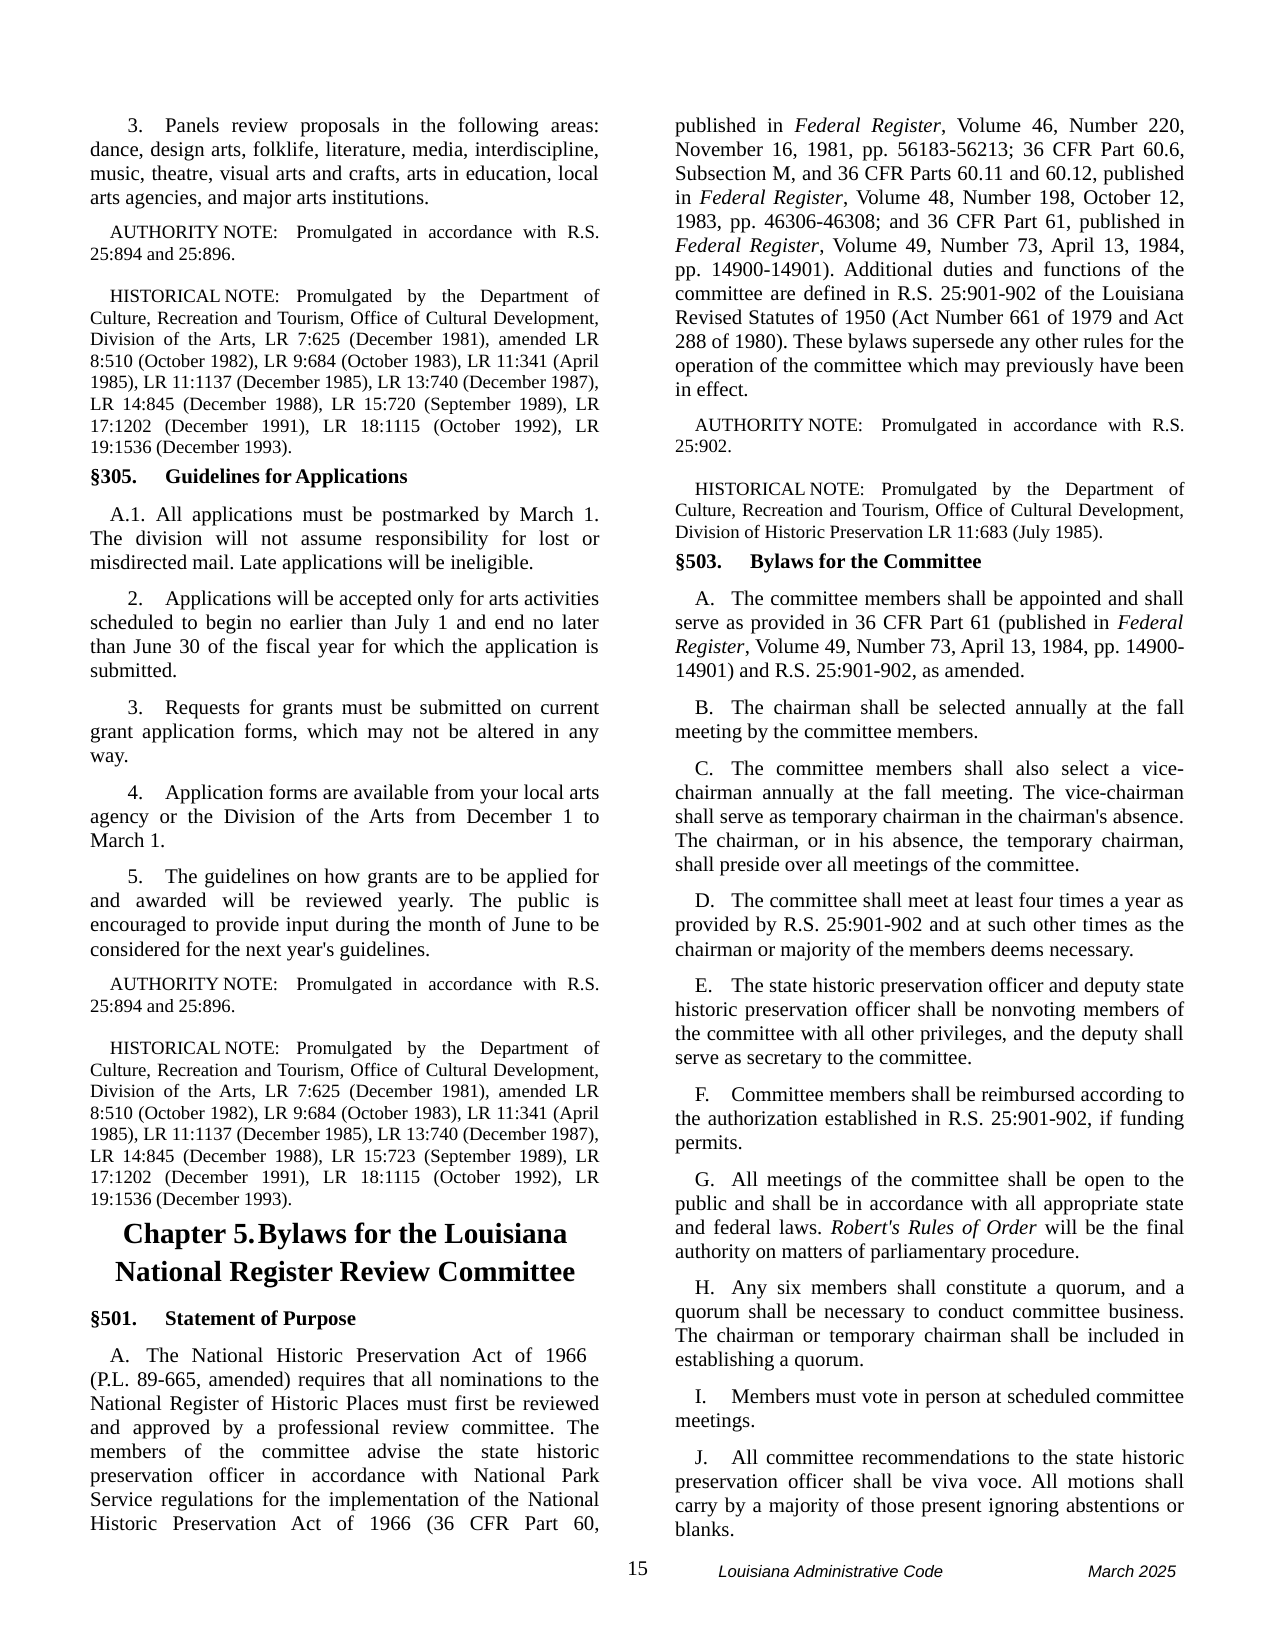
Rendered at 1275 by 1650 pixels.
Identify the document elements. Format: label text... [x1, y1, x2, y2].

text 5. The guidelines on how grants are to be applied for and awarded will be reviewed yearly. The public is encouraged to provide input during the month of June to be considered for the next year's guidelines. [90, 864, 600, 961]
text I. Members must vote in person at scheduled committee meetings. [675, 1384, 1185, 1432]
text J. All committee recommendations to the state historic preservation officer shall be viva voce. All motions shall carry by a majority of those present ignoring abstentions or blanks. [675, 1444, 1185, 1541]
text A.1. All applications must be postmarked by March 1. The division will not assume responsibility for lost or misdirected mail. Late applications will be ineligible. [90, 501, 600, 574]
text §503. Bylaws for the Committee [675, 549, 1185, 574]
text A. The National Historic Preservation Act of 1966 (P.L. 89-665, amended) requires that all nominations to the National Register of Historic Places must first be reviewed and approved by a professional review committee. The members of the committee advise the state historic preservation officer in accordance with National Park Service regulations for the implementation of the National Historic Preservation Act of 1966 (36 CFR Part 60, published in Federal Register, Volume 46, Number 220, November 16, 1981, pp. 56183-56213; 36 CFR Part 60.6, Subsection M, and 36 CFR Parts 60.11 and 60.12, published in Federal Register, Volume 48, Number 198, October 12, 1983, pp. 46306-46308; and 36 CFR Part 61, published in Federal Register, Volume 49, Number 73, April 13, 1984, pp. 14900-14901). Additional duties and functions of the committee are defined in R.S. 25:901-902 of the Louisiana Revised Statutes of 1950 (Act Number 661 of 1979 and Act 288 of 1980). These bylaws supersede any other rules for the operation of the committee which may previously have been in effect. [90, 1343, 600, 1535]
text G. All meetings of the committee shall be open to the public and shall be in accordance with all appropriate state and federal laws. Robert's Rules of Order will be the final authority on matters of parliamentary procedure. [675, 1166, 1185, 1263]
text 2. Applications will be accepted only for arts activities scheduled to begin no earlier than July 1 and end no later than June 30 of the fiscal year for which the application is submitted. [90, 586, 600, 682]
text AUTHORITY NOTE: Promulgated in accordance with R.S. 25:894 and 25:896. [90, 221, 600, 264]
text HISTORICAL NOTE: Promulgated by the Department of Culture, Recreation and Tourism, Office of Cultural Development, Division of the Arts, LR 7:625 (December 1981), amended LR 8:510 (October 1982), LR 9:684 (October 1983), LR 11:341 (April 1985), LR 11:1137 (December 1985), LR 13:740 (December 1987), LR 14:845 (December 1988), LR 15:720 (September 1989), LR 17:1202 (December 1991), LR 18:1115 (October 1992), LR 19:1536 (December 1993). [90, 285, 600, 458]
text Chapter 5. Bylaws for the Louisiana National Register Review Committee [105, 1216, 585, 1288]
text H. Any six members shall constitute a quorum, and a quorum shall be necessary to conduct committee business. The chairman or temporary chairman shall be included in establishing a quorum. [675, 1275, 1185, 1371]
text AUTHORITY NOTE: Promulgated in accordance with R.S. 25:894 and 25:896. [90, 973, 600, 1016]
text HISTORICAL NOTE: Promulgated by the Department of Culture, Recreation and Tourism, Office of Cultural Development, Division of the Arts, LR 7:625 (December 1981), amended LR 8:510 (October 1982), LR 9:684 (October 1983), LR 11:341 (April 1985), LR 11:1137 (December 1985), LR 13:740 (December 1987), LR 14:845 (December 1988), LR 15:723 (September 1989), LR 17:1202 (December 1991), LR 18:1115 (October 1992), LR 19:1536 (December 1993). [90, 1037, 600, 1209]
text D. The committee shall meet at least four times a year as provided by R.S. 25:901-902 and at such other times as the chairman or majority of the members deems necessary. [675, 888, 1185, 961]
text §305. Guidelines for Applications [90, 464, 600, 489]
text HISTORICAL NOTE: Promulgated by the Department of Culture, Recreation and Tourism, Office of Cultural Development, Division of Historic Preservation LR 11:683 (July 1985). [675, 478, 1185, 542]
text F. Committee members shall be reimbursed according to the authorization established in R.S. 25:901-902, if funding permits. [675, 1082, 1185, 1154]
text 3. Panels review proposals in the following areas: dance, design arts, folklife, literature, media, interdiscipline, music, theatre, visual arts and crafts, arts in education, local arts agencies, and major arts institutions. [90, 112, 600, 209]
text A. The National Historic Preservation Act of 1966 (P.L. 89-665, amended) requires that all nominations to the National Register of Historic Places must first be reviewed and approved by a professional review committee. The members of the committee advise the state historic preservation officer in accordance with National Park Service regulations for the implementation of the National Historic Preservation Act of 1966 (36 CFR Part 60, published in Federal Register, Volume 46, Number 220, November 16, 1981, pp. 56183-56213; 36 CFR Part 60.6, Subsection M, and 36 CFR Parts 60.11 and 60.12, published in Federal Register, Volume 48, Number 198, October 12, 1983, pp. 46306-46308; and 36 CFR Part 61, published in Federal Register, Volume 49, Number 73, April 13, 1984, pp. 14900-14901). Additional duties and functions of the committee are defined in R.S. 25:901-902 of the Louisiana Revised Statutes of 1950 (Act Number 661 of 1979 and Act 288 of 1980). These bylaws supersede any other rules for the operation of the committee which may previously have been in effect. [675, 112, 1185, 401]
text §501. Statement of Purpose [90, 1305, 600, 1330]
text A. The committee members shall be appointed and shall serve as provided in 36 CFR Part 61 (published in Federal Register, Volume 49, Number 73, April 13, 1984, pp. 14900-14901) and R.S. 25:901-902, as amended. [675, 586, 1185, 682]
text E. The state historic preservation officer and deputy state historic preservation officer shall be nonvoting members of the committee with all other privileges, and the deputy shall serve as secretary to the committee. [675, 973, 1185, 1069]
text AUTHORITY NOTE: Promulgated in accordance with R.S. 25:902. [675, 414, 1185, 457]
text C. The committee members shall also select a vice-chairman annually at the fall meeting. The vice-chairman shall serve as temporary chairman in the chairman's absence. The chairman, or in his absence, the temporary chairman, shall preside over all meetings of the committee. [675, 756, 1185, 876]
text B. The chairman shall be selected annually at the fall meeting by the committee members. [675, 695, 1185, 743]
text 3. Requests for grants must be submitted on current grant application forms, which may not be altered in any way. [90, 695, 600, 767]
text 4. Application forms are available from your local arts agency or the Division of the Arts from December 1 to March 1. [90, 779, 600, 852]
